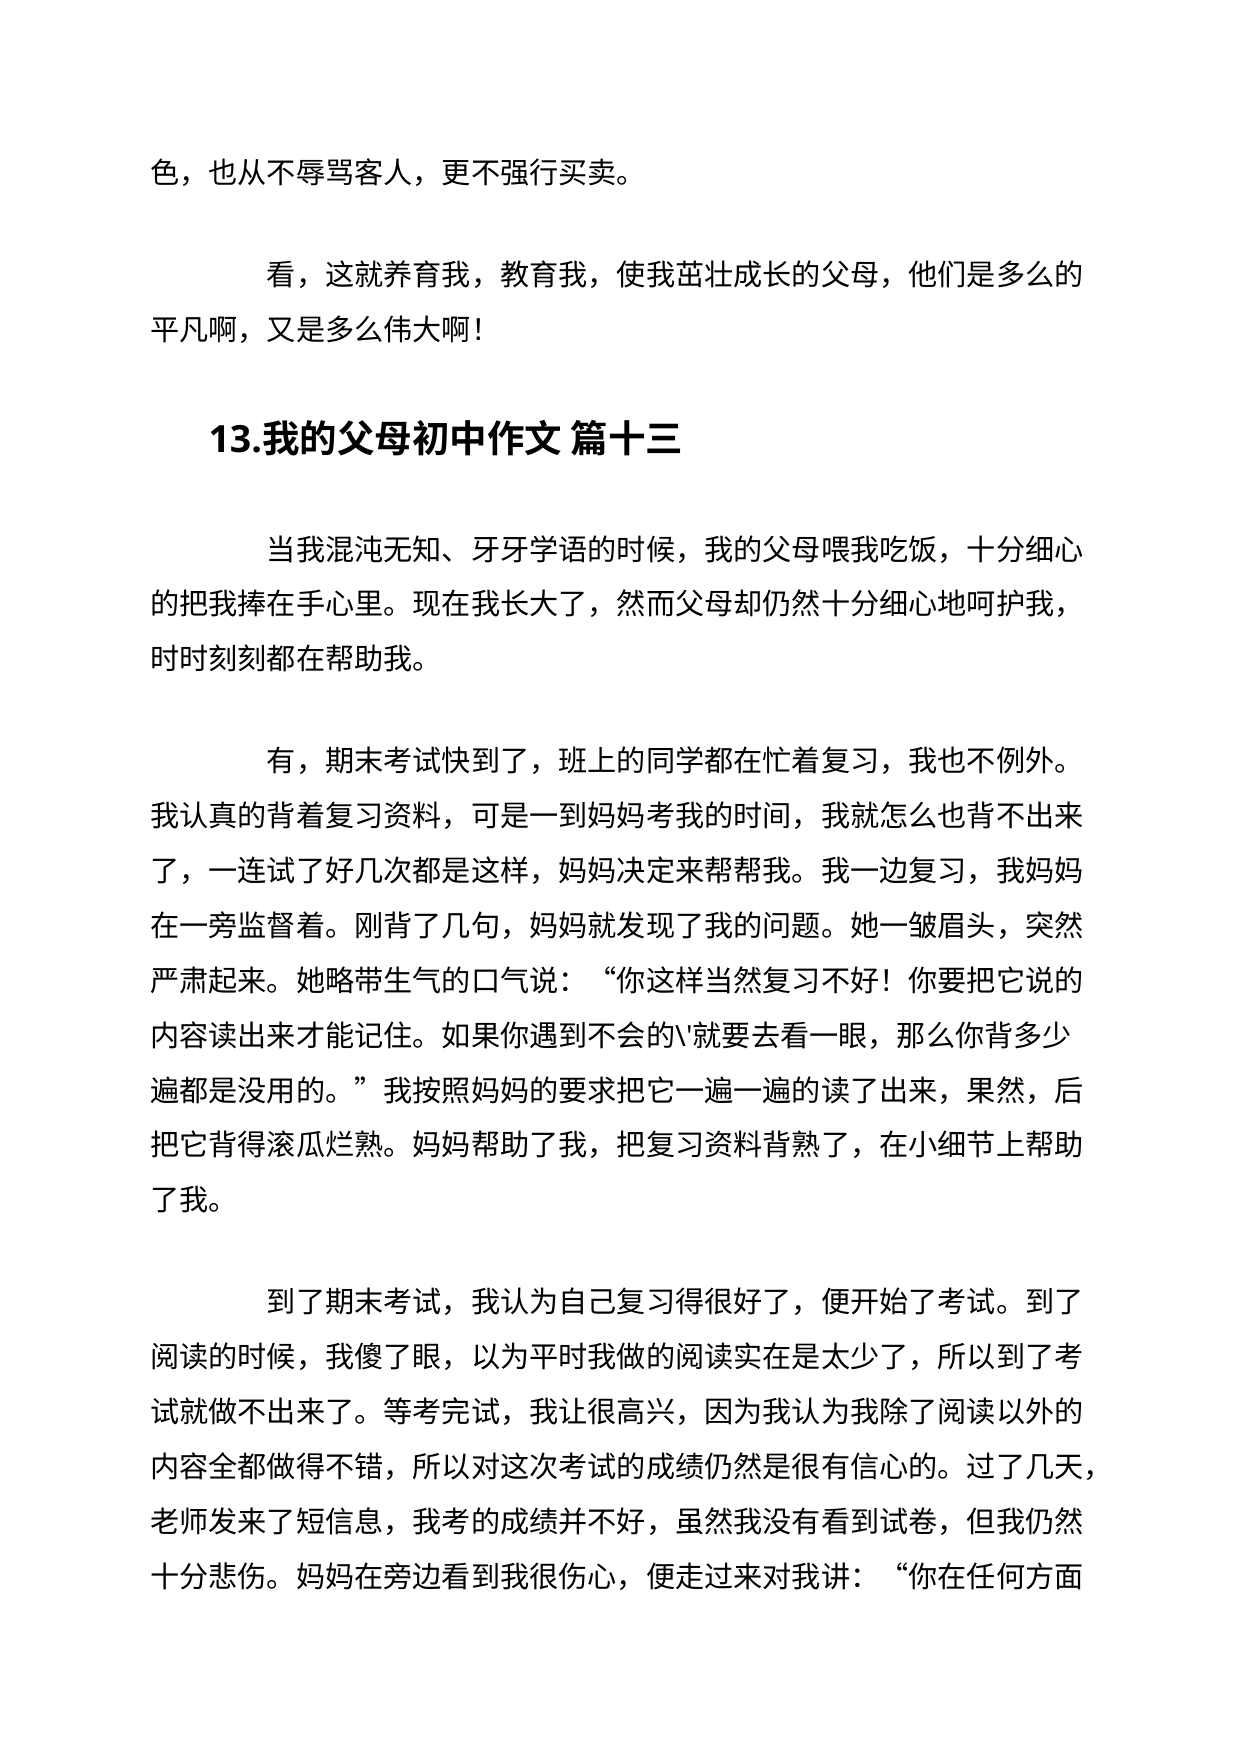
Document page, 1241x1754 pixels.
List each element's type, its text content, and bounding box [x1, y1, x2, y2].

text 有，期末考试快到了，班上的同学都在忙着复习，我也不例外。我认真的背着复习资料，可是一到妈妈考我的时间，我就怎么也背不出来了，一连试了好几次都是这样，妈妈决定来帮帮我。我一边复习，我妈妈在一旁监督着。刚背了几句，妈妈就发现了我的问题。她一皱眉头，突然严肃起来。她略带生气的口气说：“你这样当然复习不好！你要把它说的内容读出来才能记住。如果你遇到不会的\'就要去看一眼，那么你背多少遍都是没用的。”我按照妈妈的要求把它一遍一遍的读了出来，果然，后把它背得滚瓜烂熟。妈妈帮助了我，把复习资料背熟了，在小细节上帮助了我。 [150, 738, 1090, 1219]
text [150, 1279, 1090, 1595]
text 当我混沌无知、牙牙学语的时候，我的父母喂我吃饭，十分细心的把我捧在手心里。现在我长大了，然而父母却仍然十分细心地呵护我，时时刻刻都在帮助我。 [150, 526, 1090, 678]
text 看，这就养育我，教育我，使我茁壮成长的父母，他们是多么的平凡啊，又是多么伟大啊！ [150, 252, 1090, 349]
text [150, 150, 1090, 192]
text 13.我的父母初中作文 篇十三 [150, 408, 1090, 463]
